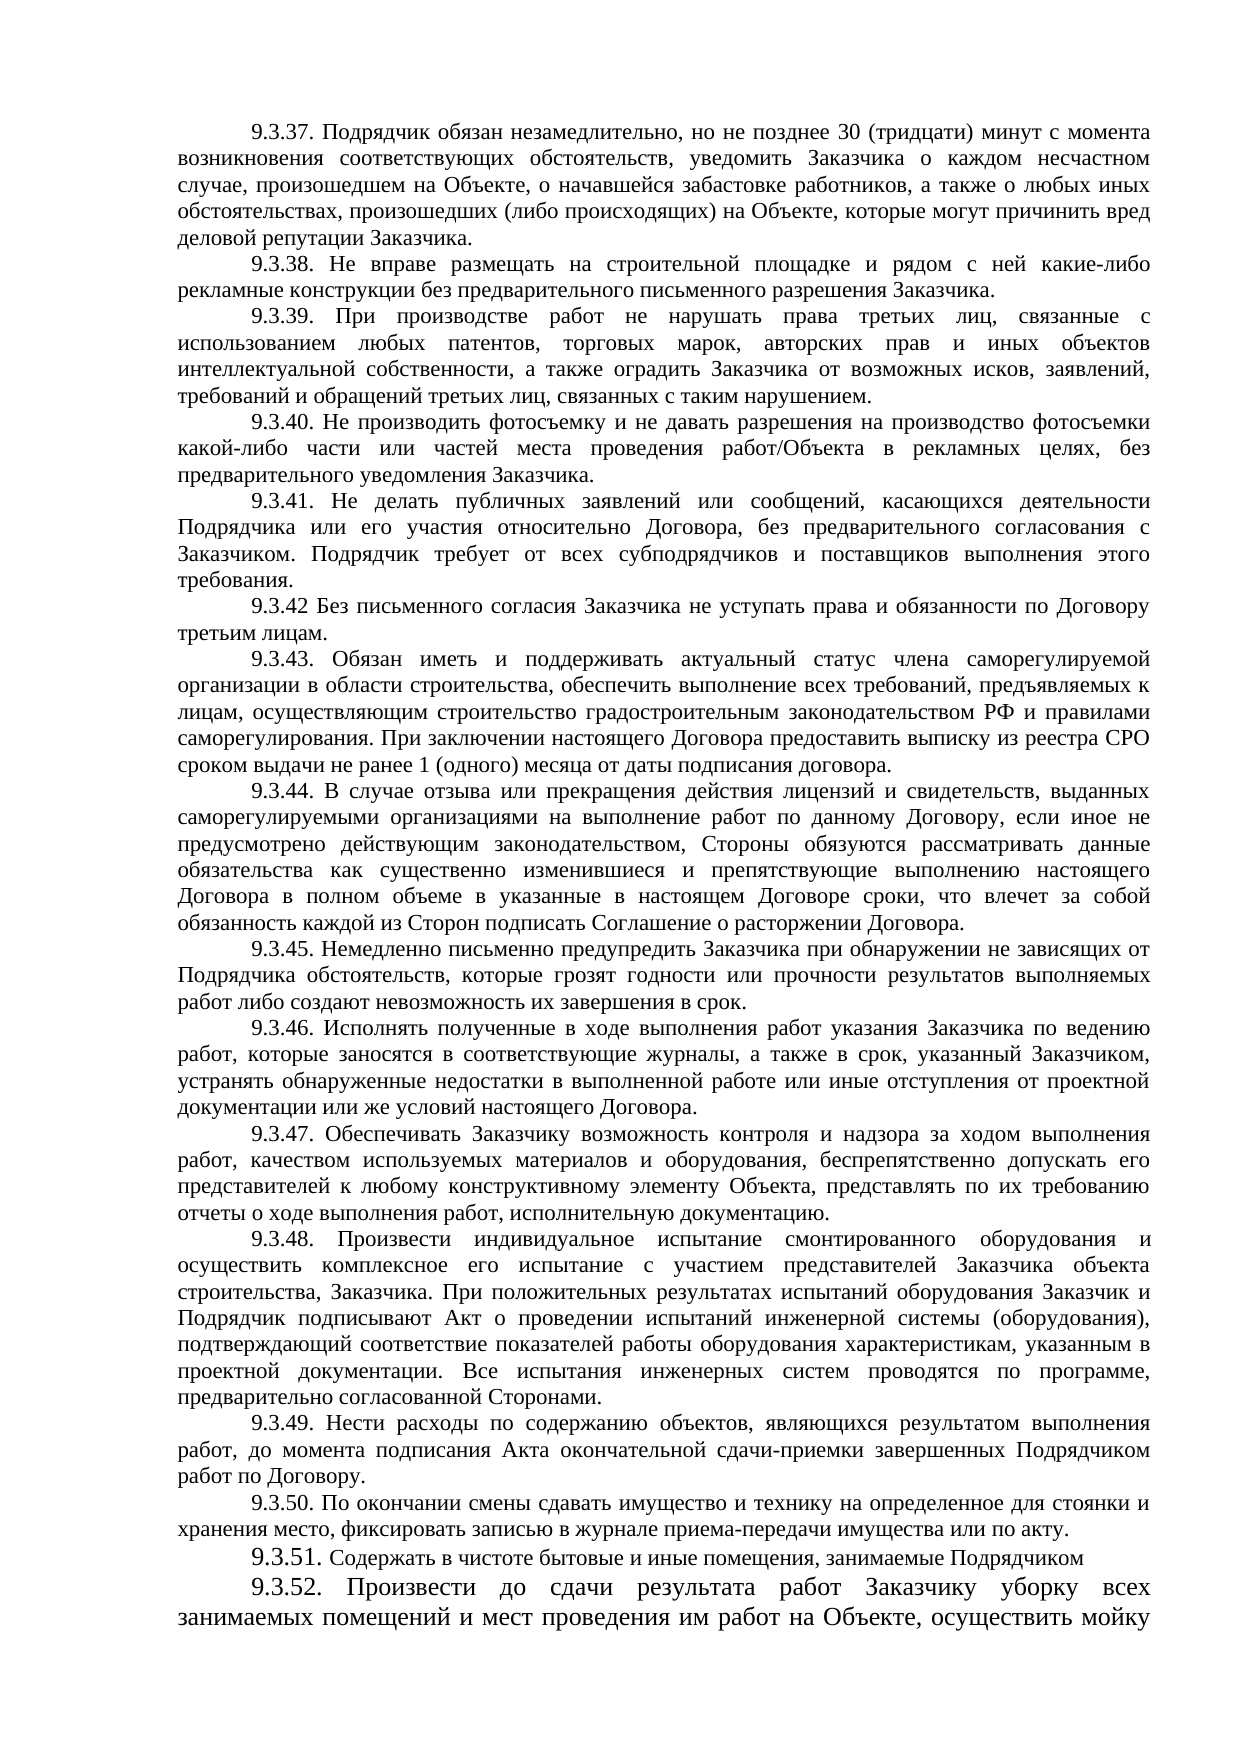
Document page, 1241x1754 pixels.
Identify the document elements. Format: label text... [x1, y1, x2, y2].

list 9.3.43. Обязан иметь и поддерживать актуальный статус члена саморегулируемой организации в области строительства, обеспечить выполнение всех требований, предъявляемых к лицам, осуществляющим строительство градостроительным законодательством РФ и правилами саморегулирования. При заключении настоящего Договора предоставить выписку из реестра СРО сроком выдачи не ранее 1 (одного) месяца от даты подписания договора. [177, 645, 1152, 777]
list 9.3.41. Не делать публичных заявлений или сообщений, касающихся деятельности Подрядчика или его участия относительно Договора, без предварительного согласования с Заказчиком. Подрядчик требует от всех субподрядчиков и поставщиков выполнения этого требования. [177, 487, 1152, 592]
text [177, 1571, 1152, 1631]
list 9.3.45. Немедленно письменно предупредить Заказчика при обнаружении не зависящих от Подрядчика обстоятельств, которые грозят годности или прочности результатов выполняемых работ либо создают невозможность их завершения в срок. [177, 935, 1152, 1014]
text 9.3.49. Нести расходы по содержанию объектов, являющихся результатом выполнения работ, до момента подписания Акта окончательной сдачи-приемки завершенных Подрядчиком работ по Договору. [177, 1409, 1152, 1488]
list 9.3.42 Без письменного согласия Заказчика не уступать права и обязанности по Договору третьим лицам. [177, 592, 1152, 645]
text 9.3.47. Обеспечивать Заказчику возможность контроля и надзора за ходом выполнения работ, качеством используемых материалов и оборудования, беспрепятственно допускать его представителей к любому конструктивному элементу Объекта, представлять по их требованию отчеты о ходе выполнения работ, исполнительную документацию. [177, 1119, 1152, 1225]
text 9.3.48. Произвести индивидуальное испытание смонтированного оборудования и осуществить комплексное его испытание с участием представителей Заказчика объекта строительства, Заказчика. При положительных результатах испытаний оборудования Заказчик и Подрядчик подписывают Акт о проведении испытаний инженерной системы (оборудования), подтверждающий соответствие показателей работы оборудования характеристикам, указанным в проектной документации. Все испытания инженерных систем проводятся по программе, предварительно согласованной Сторонами. [177, 1225, 1152, 1409]
list 9.3.44. В случае отзыва или прекращения действия лицензий и свидетельств, выданных саморегулируемыми организациями на выполнение работ по данному Договору, если иное не предусмотрено действующим законодательством, Стороны обязуются рассматривать данные обязательства как существенно изменившиеся и препятствующие выполнению настоящего Договора в полном объеме в указанные в настоящем Договоре сроки, что влечет за собой обязанность каждой из Сторон подписать Соглашение о расторжении Договора. [177, 777, 1152, 935]
list 9.3.40. Не производить фотосъемку и не давать разрешения на производство фотосъемки какой-либо части или частей места проведения работ/Объекта в рекламных целях, без предварительного уведомления Заказчика. [177, 408, 1152, 487]
text 9.3.50. По окончании смены сдавать имущество и технику на определенное для стоянки и хранения место, фиксировать записью в журнале приема-передачи имущества или по акту. [177, 1488, 1152, 1541]
list 9.3.37. Подрядчик обязан незамедлительно, но не позднее 30 (тридцати) минут с момента возникновения соответствующих обстоятельств, уведомить Заказчика о каждом несчастном случае, произошедшем на Объекте, о начавшейся забастовке работников, а также о любых иных обстоятельствах, произошедших (либо происходящих) на Объекте, которые могут причинить вред деловой репутации Заказчика. [177, 118, 1152, 250]
list 9.3.38. Не вправе размещать на строительной площадке и рядом с ней какие-либо рекламные конструкции без предварительного письменного разрешения Заказчика. [177, 250, 1152, 303]
text 9.3.46. Исполнять полученные в ходе выполнения работ указания Заказчика по ведению работ, которые заносятся в соответствующие журналы, а также в срок, указанный Заказчиком, устранять обнаруженные недостатки в выполненной работе или иные отступления от проектной документации или же условий настоящего Договора. [177, 1014, 1152, 1119]
list 9.3.39. При производстве работ не нарушать права третьих лиц, связанные с использованием любых патентов, торговых марок, авторских прав и иных объектов интеллектуальной собственности, а также оградить Заказчика от возможных исков, заявлений, требований и обращений третьих лиц, связанных с таким нарушением. [177, 303, 1152, 408]
list 9.3.51. Содержать в чистоте бытовые и иные помещения, занимаемые Подрядчиком [177, 1541, 1152, 1571]
